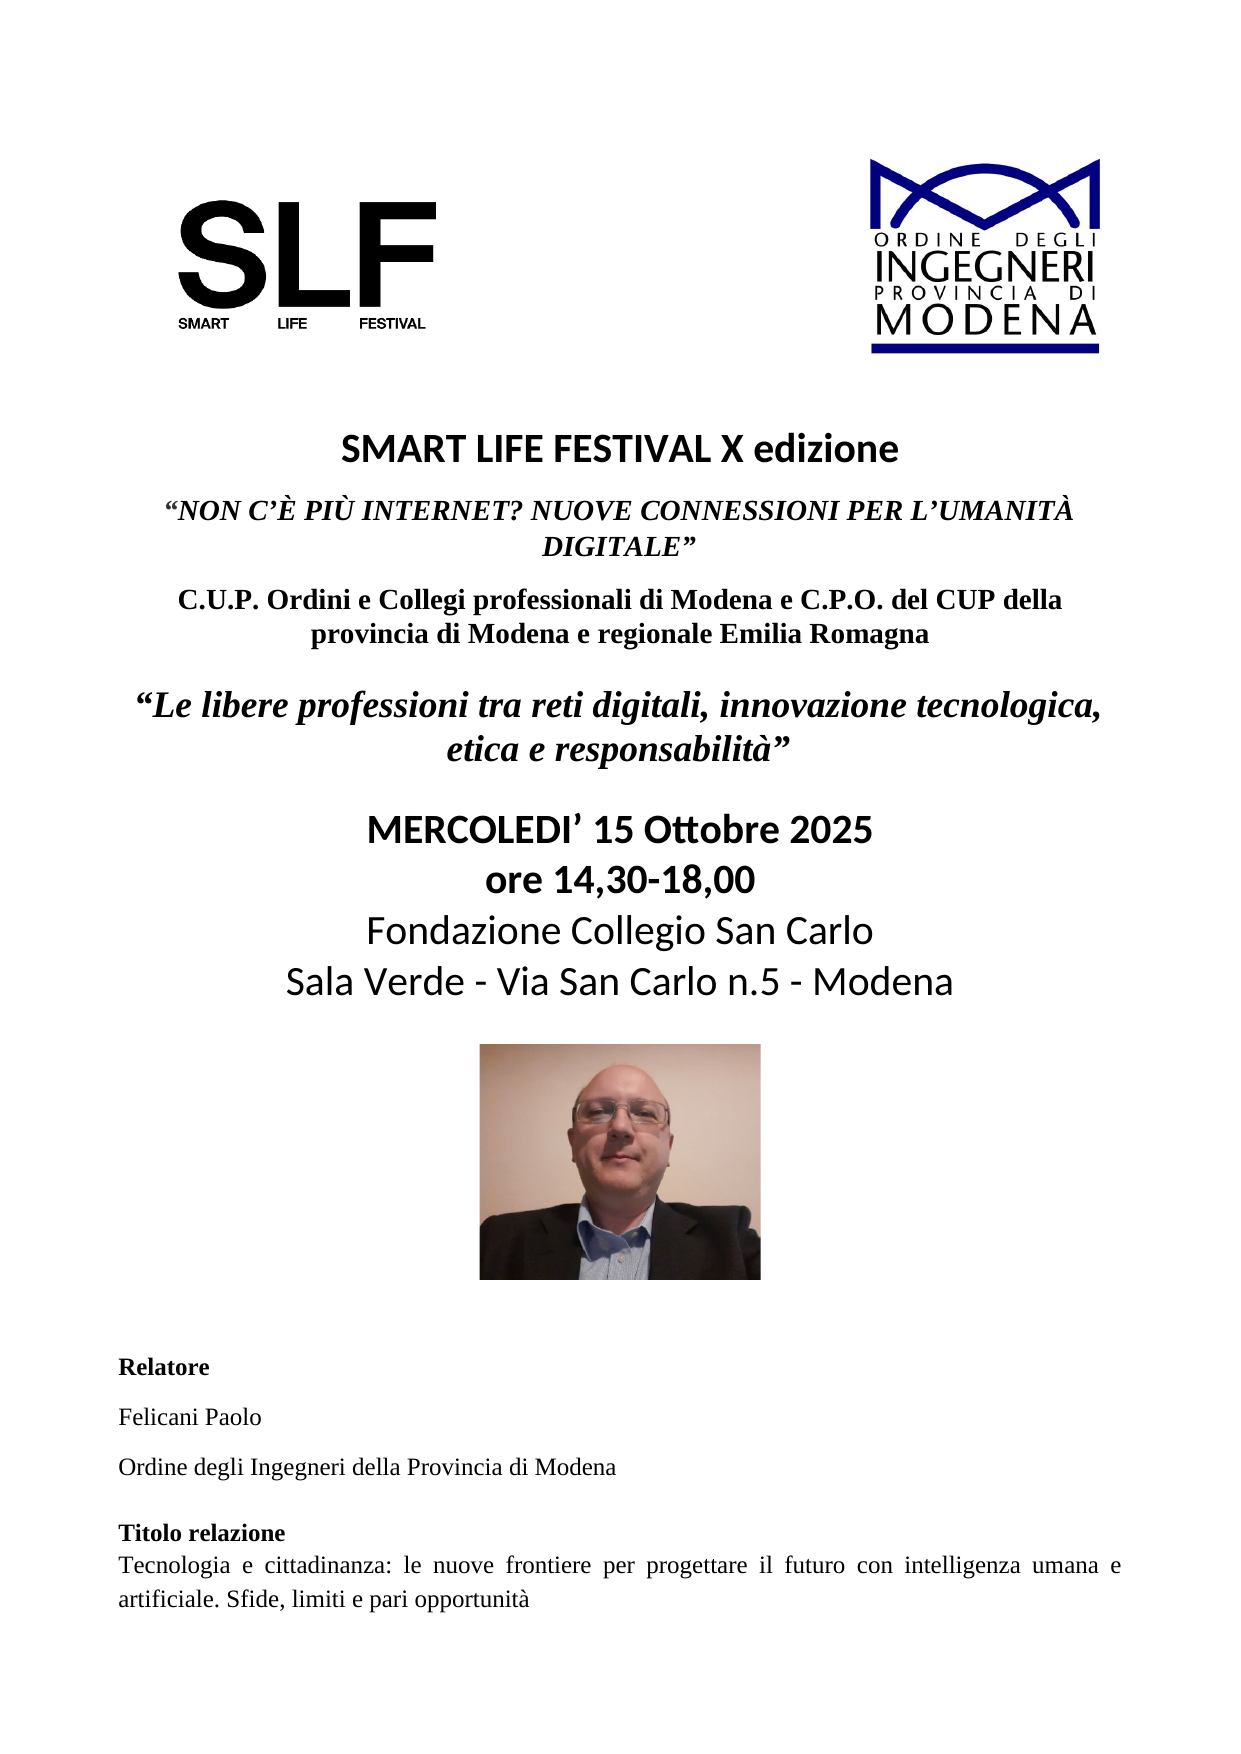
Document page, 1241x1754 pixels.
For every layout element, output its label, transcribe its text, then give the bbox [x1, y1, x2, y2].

text Relatore [118, 1352, 1122, 1381]
text Felicani Paolo [118, 1402, 1122, 1431]
picture [848, 148, 1123, 364]
text “NON C’È PIÙ INTERNET? NUOVE CONNESSIONI PER L’UMANITÀ DIGITALE” [118, 493, 1122, 563]
text ore 14,30-18,00 [118, 853, 1122, 904]
picture [118, 176, 496, 354]
text Sala Verde - Via San Carlo n.5 - Modena [118, 955, 1122, 1006]
text Titolo relazione [118, 1518, 1122, 1546]
text Tecnologia e cittadinanza: le nuove frontiere per progettare il futuro con intelligenza umana e artificiale. Sfide, limiti e pari opportunità [118, 1551, 1122, 1612]
text MERCOLEDI’ 15 Ottobre 2025 [118, 803, 1122, 853]
picture [479, 1044, 761, 1280]
text “Le libere professioni tra reti digitali, innovazione tecnologica, etica e responsabilità” [118, 683, 1122, 769]
text Ordine degli Ingegneri della Provincia di Modena [118, 1452, 1122, 1480]
text SMART LIFE FESTIVAL X edizione [118, 422, 1122, 473]
text Fondazione Collegio San Carlo [118, 904, 1122, 955]
text C.U.P. Ordini e Collegi professionali di Modena e C.P.O. del CUP della provincia di Modena e regionale Emilia Romagna [118, 582, 1122, 649]
